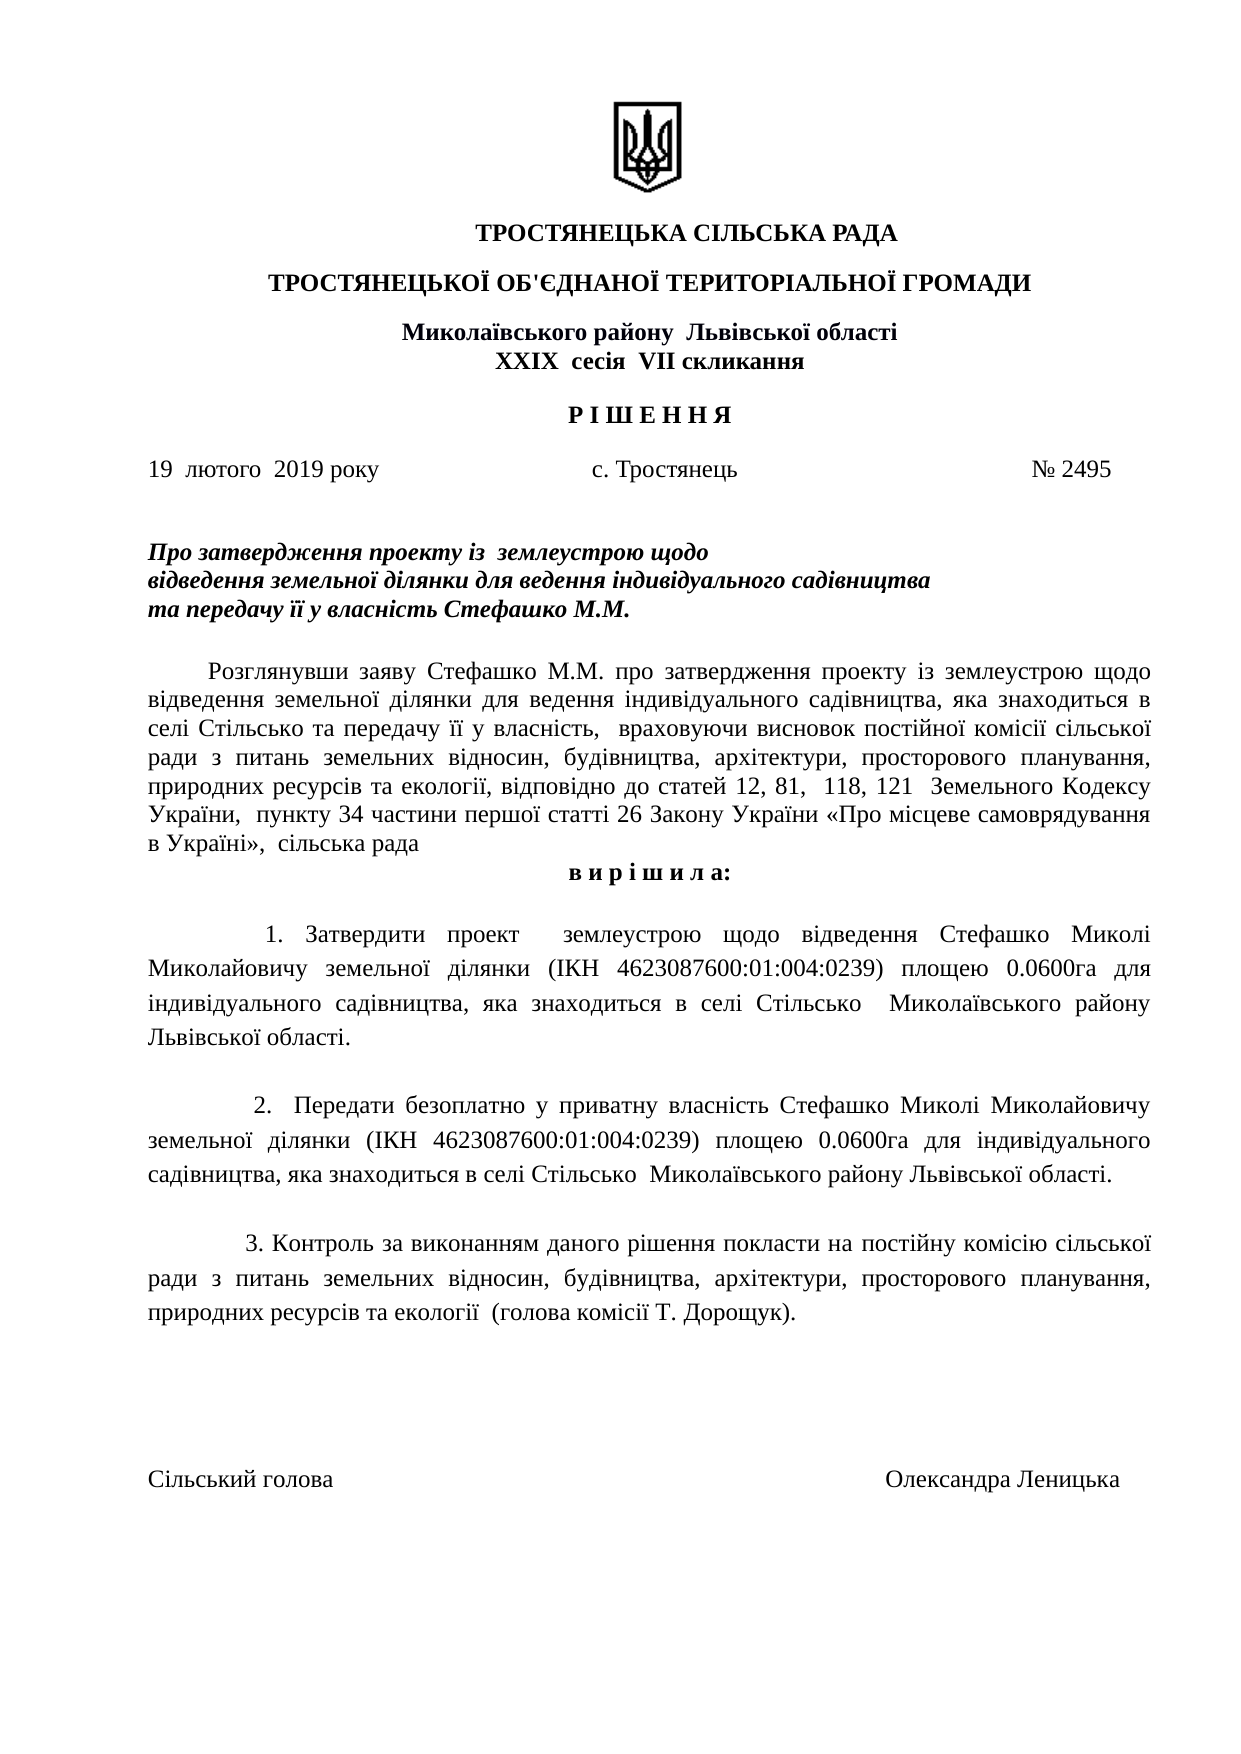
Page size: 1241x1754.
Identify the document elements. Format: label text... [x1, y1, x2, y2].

text Розглянувши заяву Стефашко М.М. про затвердження проекту із землеустрою щодо відведення земельної ділянки для ведення індивідуального садівництва, яка знаходиться в селі Стільсько та передачу її у власність, враховуючи висновок постійної комісії сільської ради з питань земельних відносин, будівництва, архітектури, просторового планування, природних ресурсів та екології, відповідно до статей 12, 81, 118, 121 Земельного Кодексу України, пункту 34 частини першої статті 26 Закону України «Про місцеве самоврядування в Україні», сільська рада [148, 656, 1152, 857]
text відведення земельної ділянки для ведення індивідуального садівництва [148, 565, 1152, 594]
text 2. Передати безоплатно у приватну власність Стефашко Миколі Миколайовичу земельної ділянки (ІКН 4623087600:01:004:0239) площею 0.0600га для індивідуального садівництва, яка знаходиться в селі Стільсько Миколаївського району Львівської області. [148, 1090, 1152, 1188]
text Про затвердження проекту із землеустрою щодо [148, 537, 1152, 565]
text ХХІХ сесія VІІ скликання [148, 346, 1152, 375]
text Р І Ш Е Н Н Я [148, 400, 1152, 429]
picture [611, 88, 688, 194]
text Сільський голова Олександра Леницька [148, 1464, 1152, 1492]
text Миколаївського району Львівської області [148, 317, 1152, 346]
text в и р і ш и л а: [148, 857, 1152, 886]
text та передачу її у власність Стефашко М.М. [148, 594, 1152, 623]
text ТРОСТЯНЕЦЬКА СІЛЬСЬКА РАДА [148, 218, 1152, 247]
text 1. Затвердити проект землеустрою щодо відведення Стефашко Миколі Миколайовичу земельної ділянки (ІКН 4623087600:01:004:0239) площею 0.0600га для індивідуального садівництва, яка знаходиться в селі Стільсько Миколаївського району Львівської області. [148, 919, 1152, 1051]
text 3. Контроль за виконанням даного рішення покласти на постійну комісію сільської ради з питань земельних відносин, будівництва, архітектури, просторового планування, природних ресурсів та екології (голова комісії Т. Дорощук). [148, 1228, 1152, 1326]
text ТРОСТЯНЕЦЬКОЇ ОБ'ЄДНАНОЇ ТЕРИТОРІАЛЬНОЇ ГРОМАДИ [148, 268, 1152, 297]
text 19 лютого 2019 року с. Тростянець № 2495 [148, 454, 1152, 483]
